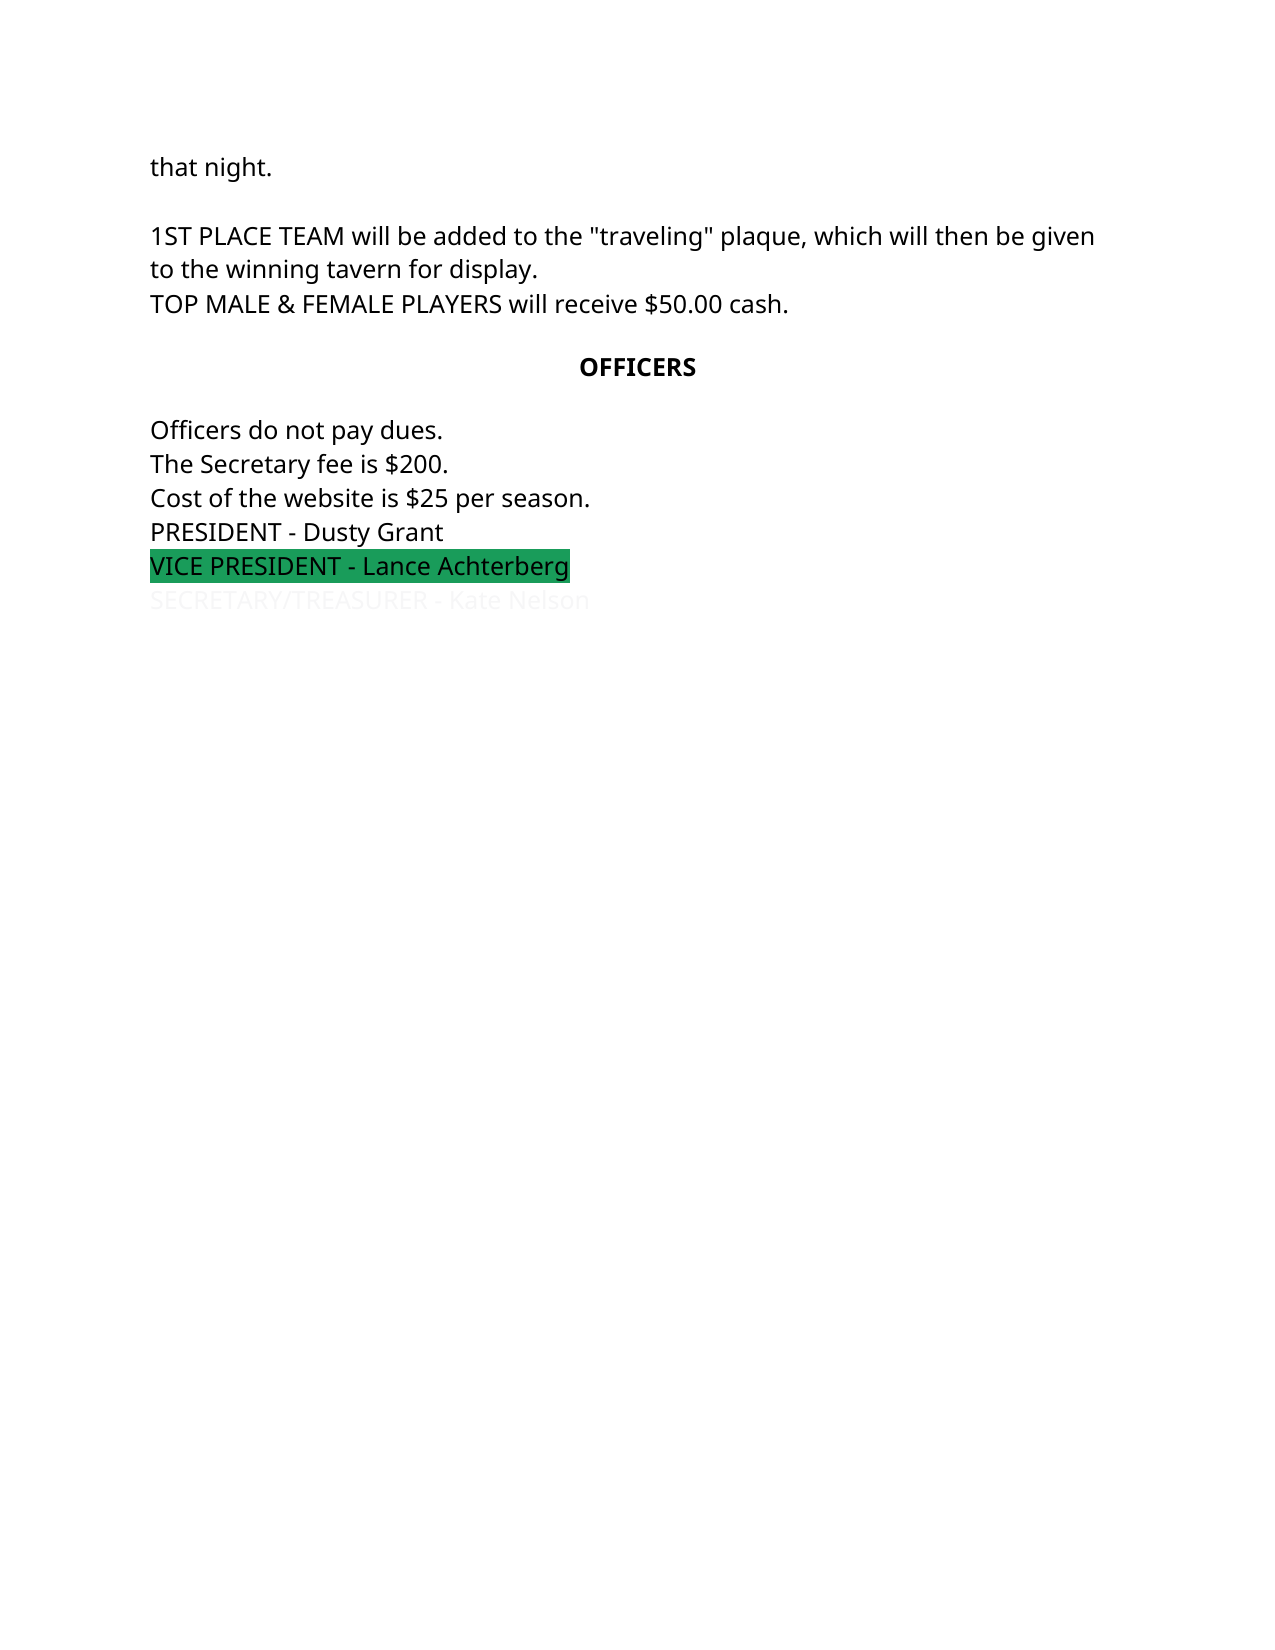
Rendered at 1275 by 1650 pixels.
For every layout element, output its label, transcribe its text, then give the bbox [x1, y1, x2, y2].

text Officers do not pay dues. The Secretary fee is $200. Cost of the website is $25 per season. PRESIDENT - Dusty Grant VICE PRESIDENT - Lance Achterberg SECRETARY/TREASURER - Kate Nelson [150, 413, 1125, 617]
subtitle OFFICERS [150, 349, 1125, 383]
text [150, 150, 1125, 320]
